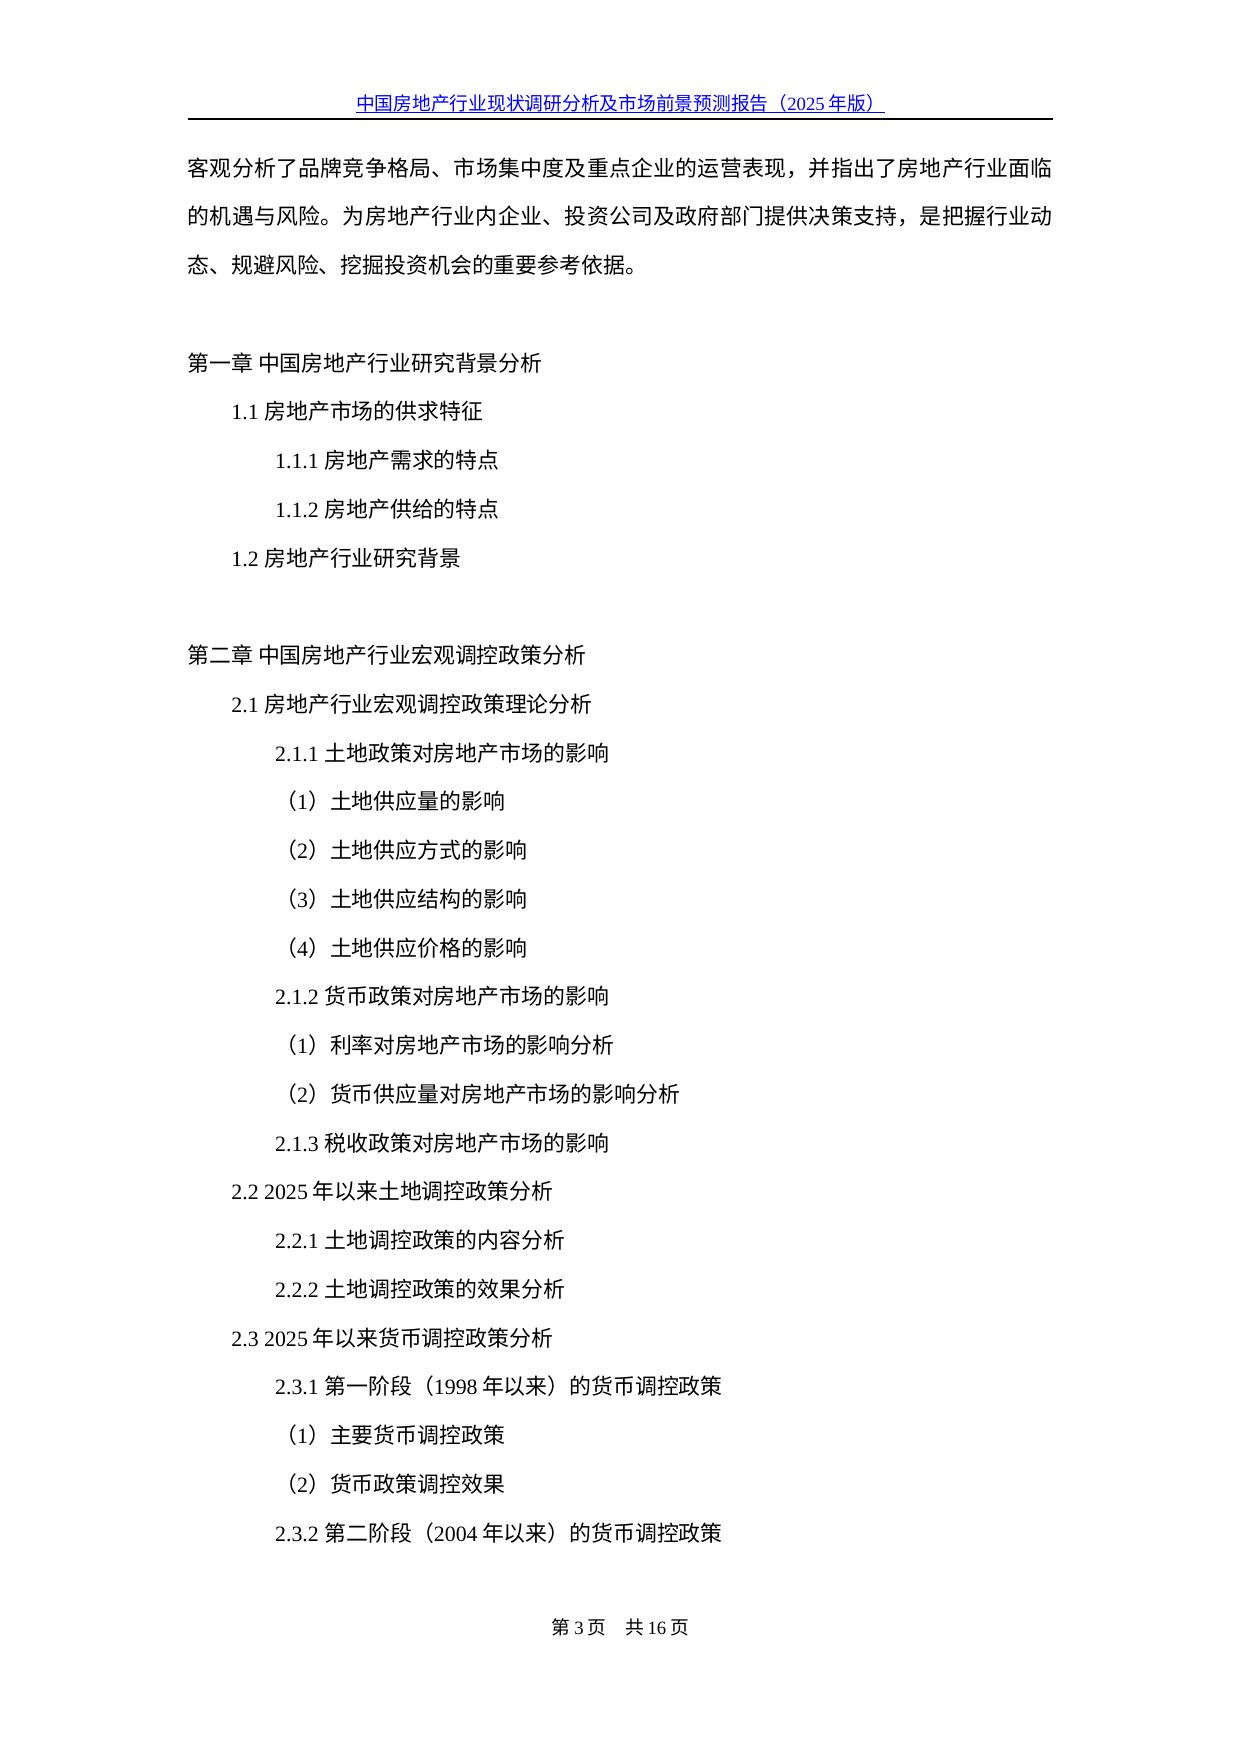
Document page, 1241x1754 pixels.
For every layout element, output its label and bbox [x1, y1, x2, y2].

text [187, 150, 1053, 1548]
